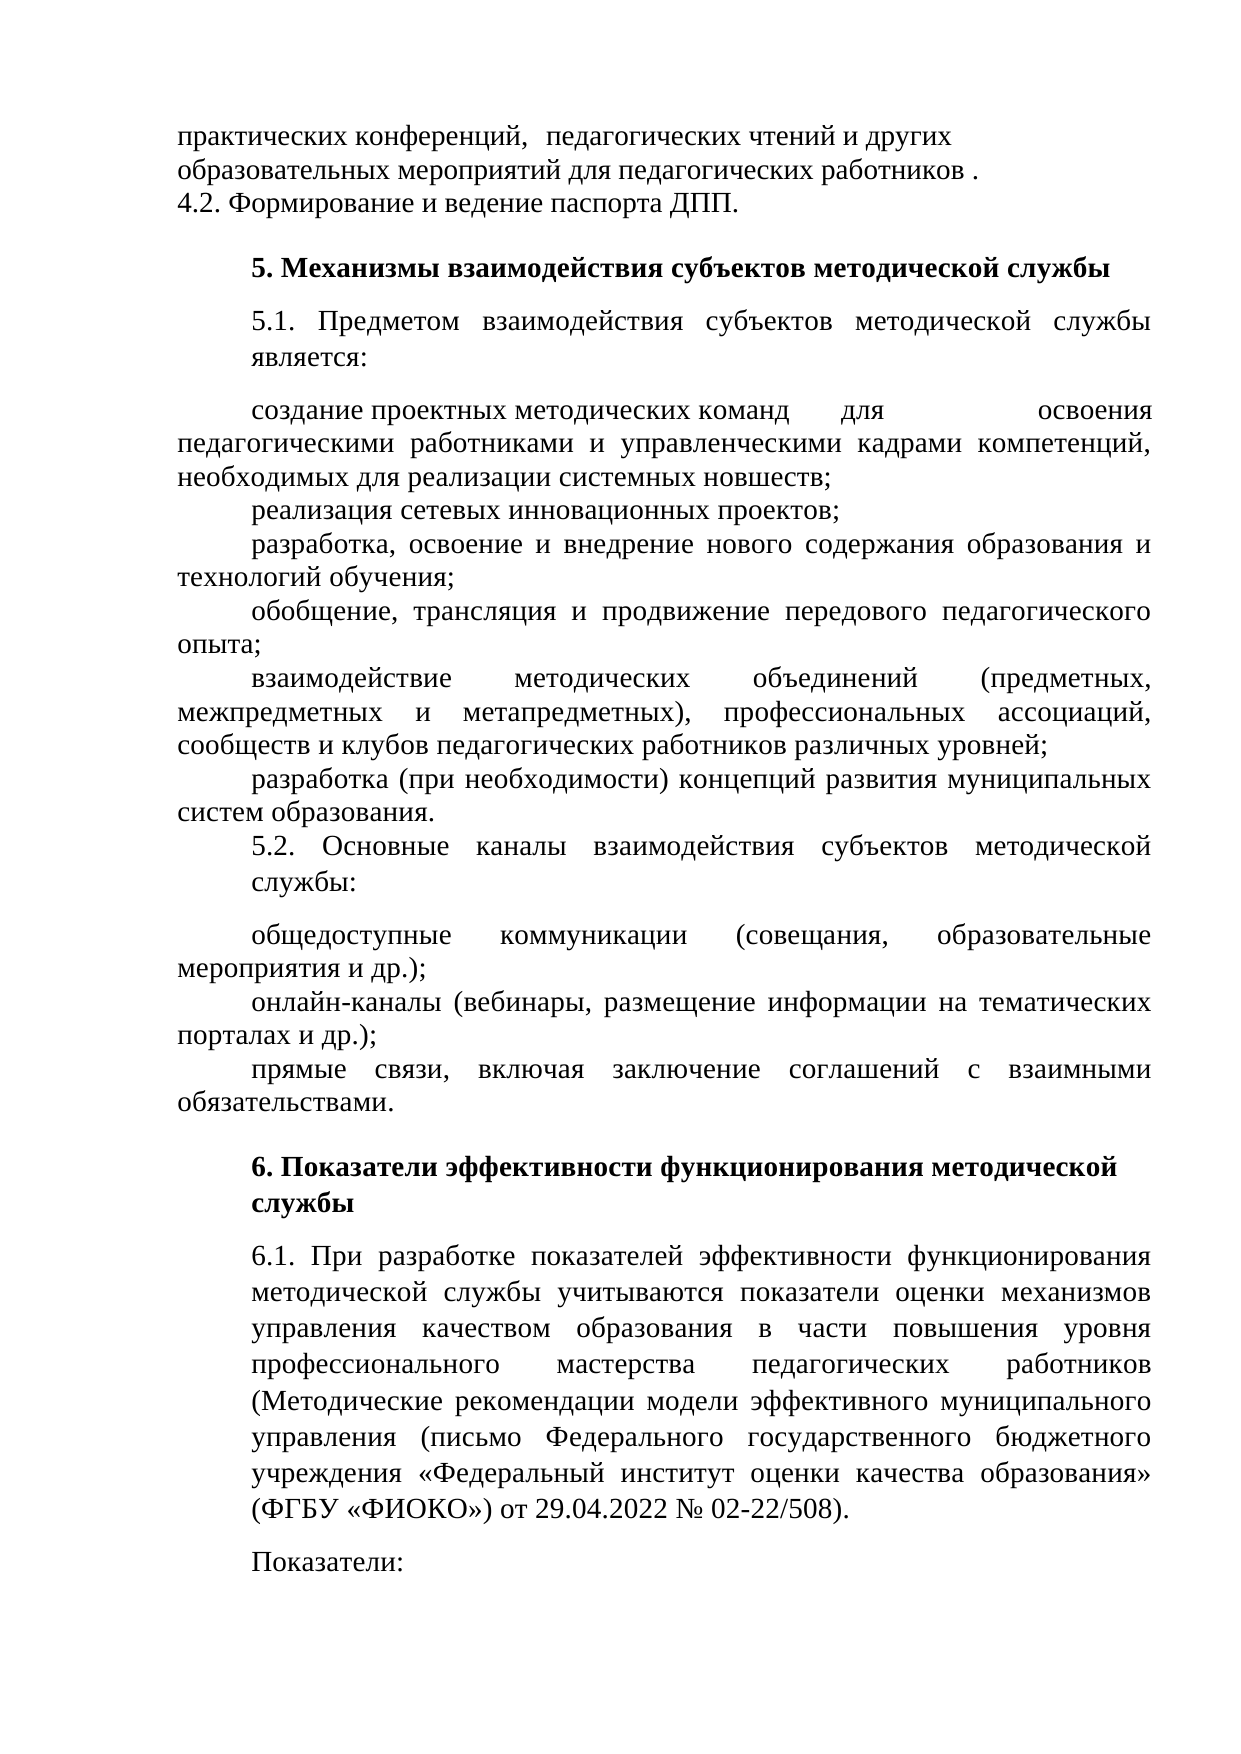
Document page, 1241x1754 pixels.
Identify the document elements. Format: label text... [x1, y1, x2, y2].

text разработка, освоение и внедрение нового содержания образования и технологий обучения; [177, 526, 1153, 593]
text взаимодействие методических объединений (предметных, межпредметных и метапредметных), профессиональных ассоциаций, сообществ и клубов педагогических работников различных уровней; [177, 660, 1153, 761]
text Показатели: [177, 1544, 1153, 1577]
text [177, 118, 1153, 185]
text реализация сетевых инновационных проектов; [177, 492, 1153, 526]
text разработка (при необходимости) концепций развития муниципальных систем образования. [177, 761, 1153, 828]
text 5.1. Предметом взаимодействия субъектов методической службы является: [251, 303, 1153, 372]
text создание проектных методических команд для освоения педагогическими работниками и управленческими кадрами компетенций, необходимых для реализации системных новшеств; [177, 392, 1153, 492]
text 6. Показатели эффективности функционирования методической службы [251, 1149, 1153, 1219]
text 6.1. При разработке показателей эффективности функционирования методической службы учитываются показатели оценки механизмов управления качеством образования в части повышения уровня профессионального мастерства педагогических работников (Методические рекомендации модели эффективного муниципального управления (письмо Федерального государственного бюджетного учреждения «Федеральный институт оценки качества образования» (ФГБУ «ФИОКО») от 29.04.2022 № 02-22/508). [251, 1238, 1153, 1525]
text 5. Механизмы взаимодействия субъектов методической службы [251, 250, 1153, 283]
text 5.2. Основные каналы взаимодействия субъектов методической службы: [251, 828, 1153, 897]
text онлайн-каналы (вебинары, размещение информации на тематических порталах и др.); [177, 984, 1153, 1051]
text общедоступные коммуникации (совещания, образовательные мероприятия и др.); [177, 917, 1153, 984]
text обобщение, трансляция и продвижение передового педагогического опыта; [177, 593, 1153, 660]
text прямые связи, включая заключение соглашений с взаимными обязательствами. [177, 1051, 1153, 1118]
text 4.2. Формирование и ведение паспорта ДПП. [177, 185, 1153, 219]
